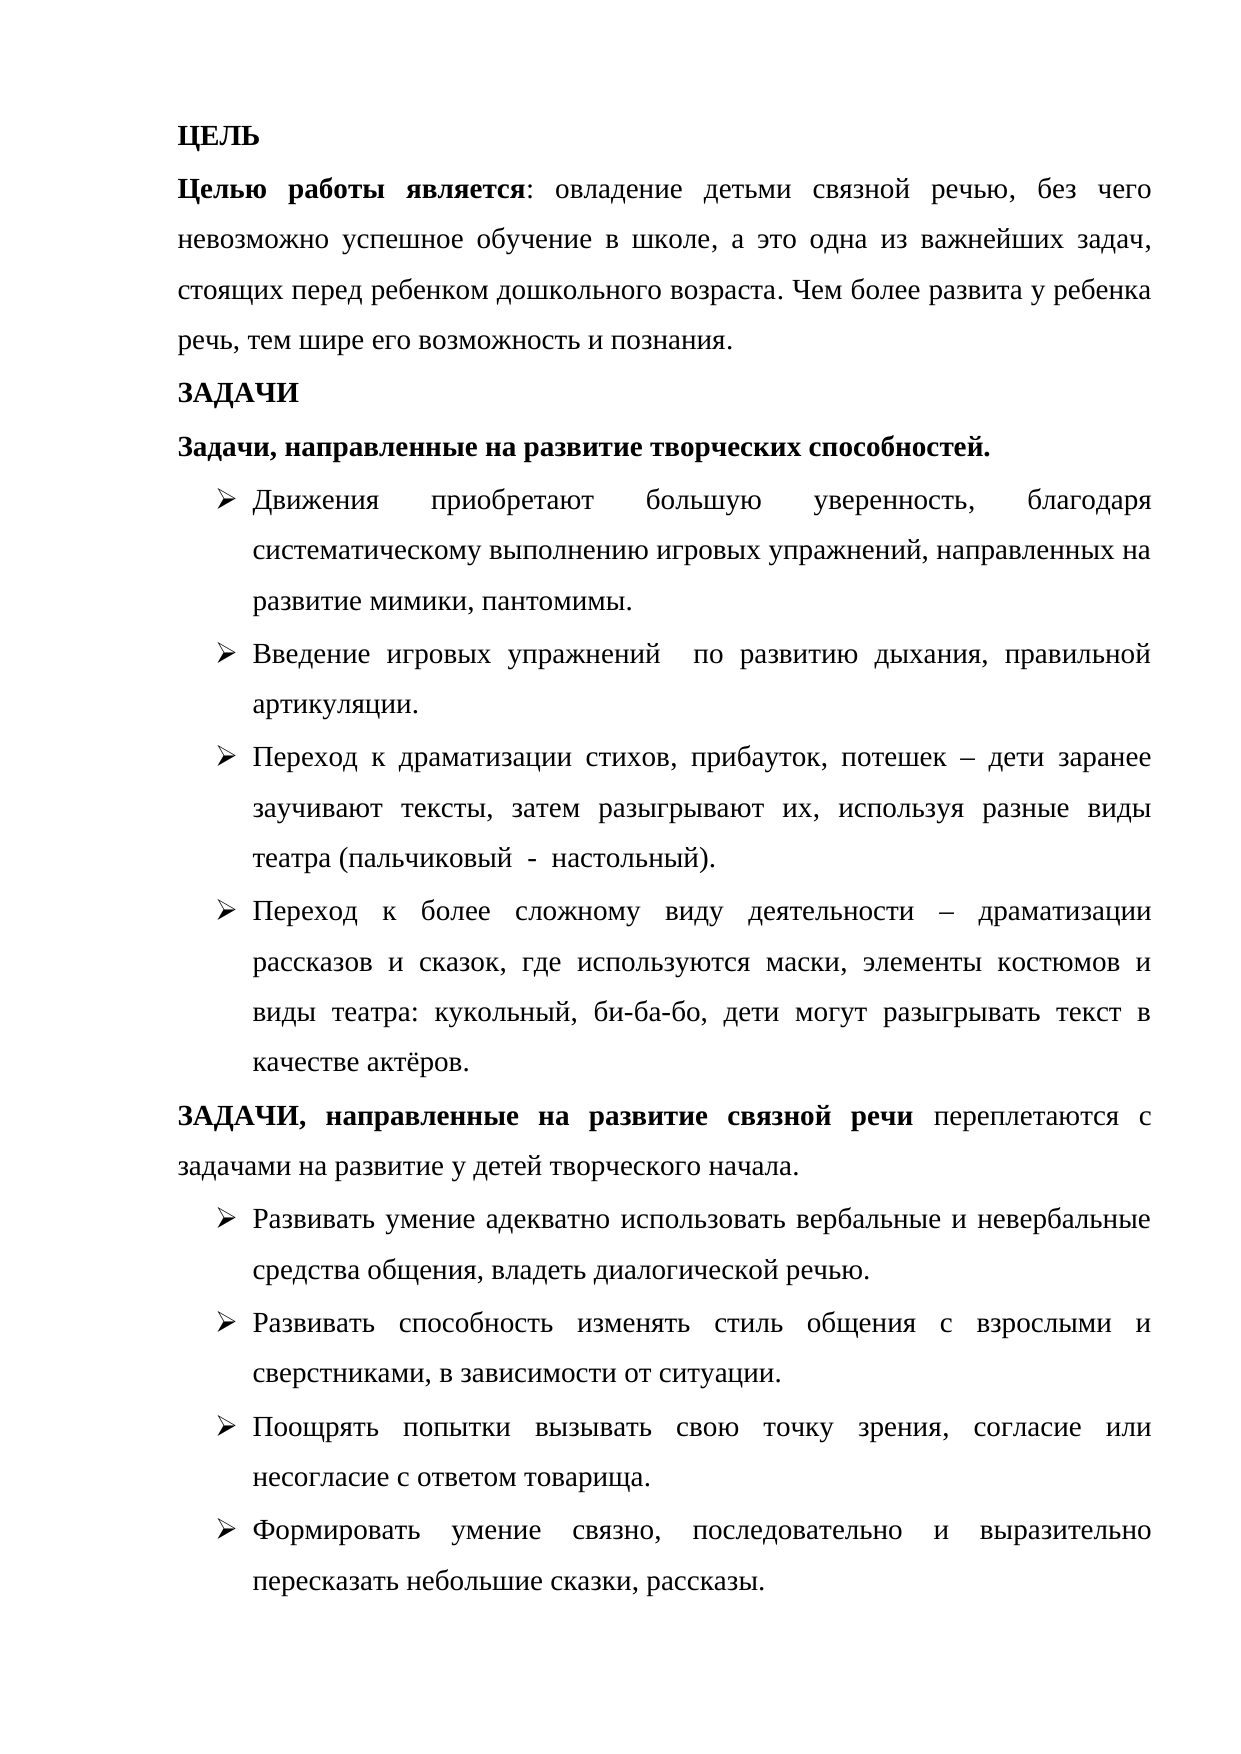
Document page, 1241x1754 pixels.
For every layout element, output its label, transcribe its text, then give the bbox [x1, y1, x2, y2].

text ЗАДАЧИ, направленные на развитие связной речи переплетаются с задачами на развитие у детей творческого начала. [177, 1098, 1152, 1182]
text ЗАДАЧИ [177, 376, 1152, 409]
list Развивать умение адекватно использовать вербальные и невербальные средства общения, владеть диалогической речью. [215, 1201, 1152, 1285]
text ЦЕЛЬ [177, 118, 1152, 152]
list Введение игровых упражнений по развитию дыхания, правильной артикуляции. [215, 636, 1152, 720]
text Задачи, направленные на развитие творческих способностей. [177, 429, 1152, 462]
list Поощрять попытки вызывать свою точку зрения, согласие или несогласие с ответом товарища. [215, 1409, 1152, 1493]
list Движения приобретают большую уверенность, благодаря систематическому выполнению игровых упражнений, направленных на развитие мимики, пантомимы. [215, 482, 1152, 616]
list Развивать способность изменять стиль общения с взрослыми и сверстниками, в зависимости от ситуации. [215, 1305, 1152, 1389]
list Переход к драматизации стихов, прибауток, потешек – дети заранее заучивают тексты, затем разыгрывают их, используя разные виды театра (пальчиковый - настольный). [215, 739, 1152, 874]
list Переход к более сложному виду деятельности – драматизации рассказов и сказок, где используются маски, элементы костюмов и виды театра: кукольный, би-ба-бо, дети могут разыгрывать текст в качестве актёров. [215, 893, 1152, 1078]
list Формировать умение связно, последовательно и выразительно пересказать небольшие сказки, рассказы. [215, 1512, 1152, 1596]
text Целью работы является: овладение детьми связной речью, без чего невозможно успешное обучение в школе, а это одна из важнейших задач, стоящих перед ребенком дошкольного возраста. Чем более развита у ребенка речь, тем шире его возможность и познания. [177, 171, 1152, 356]
